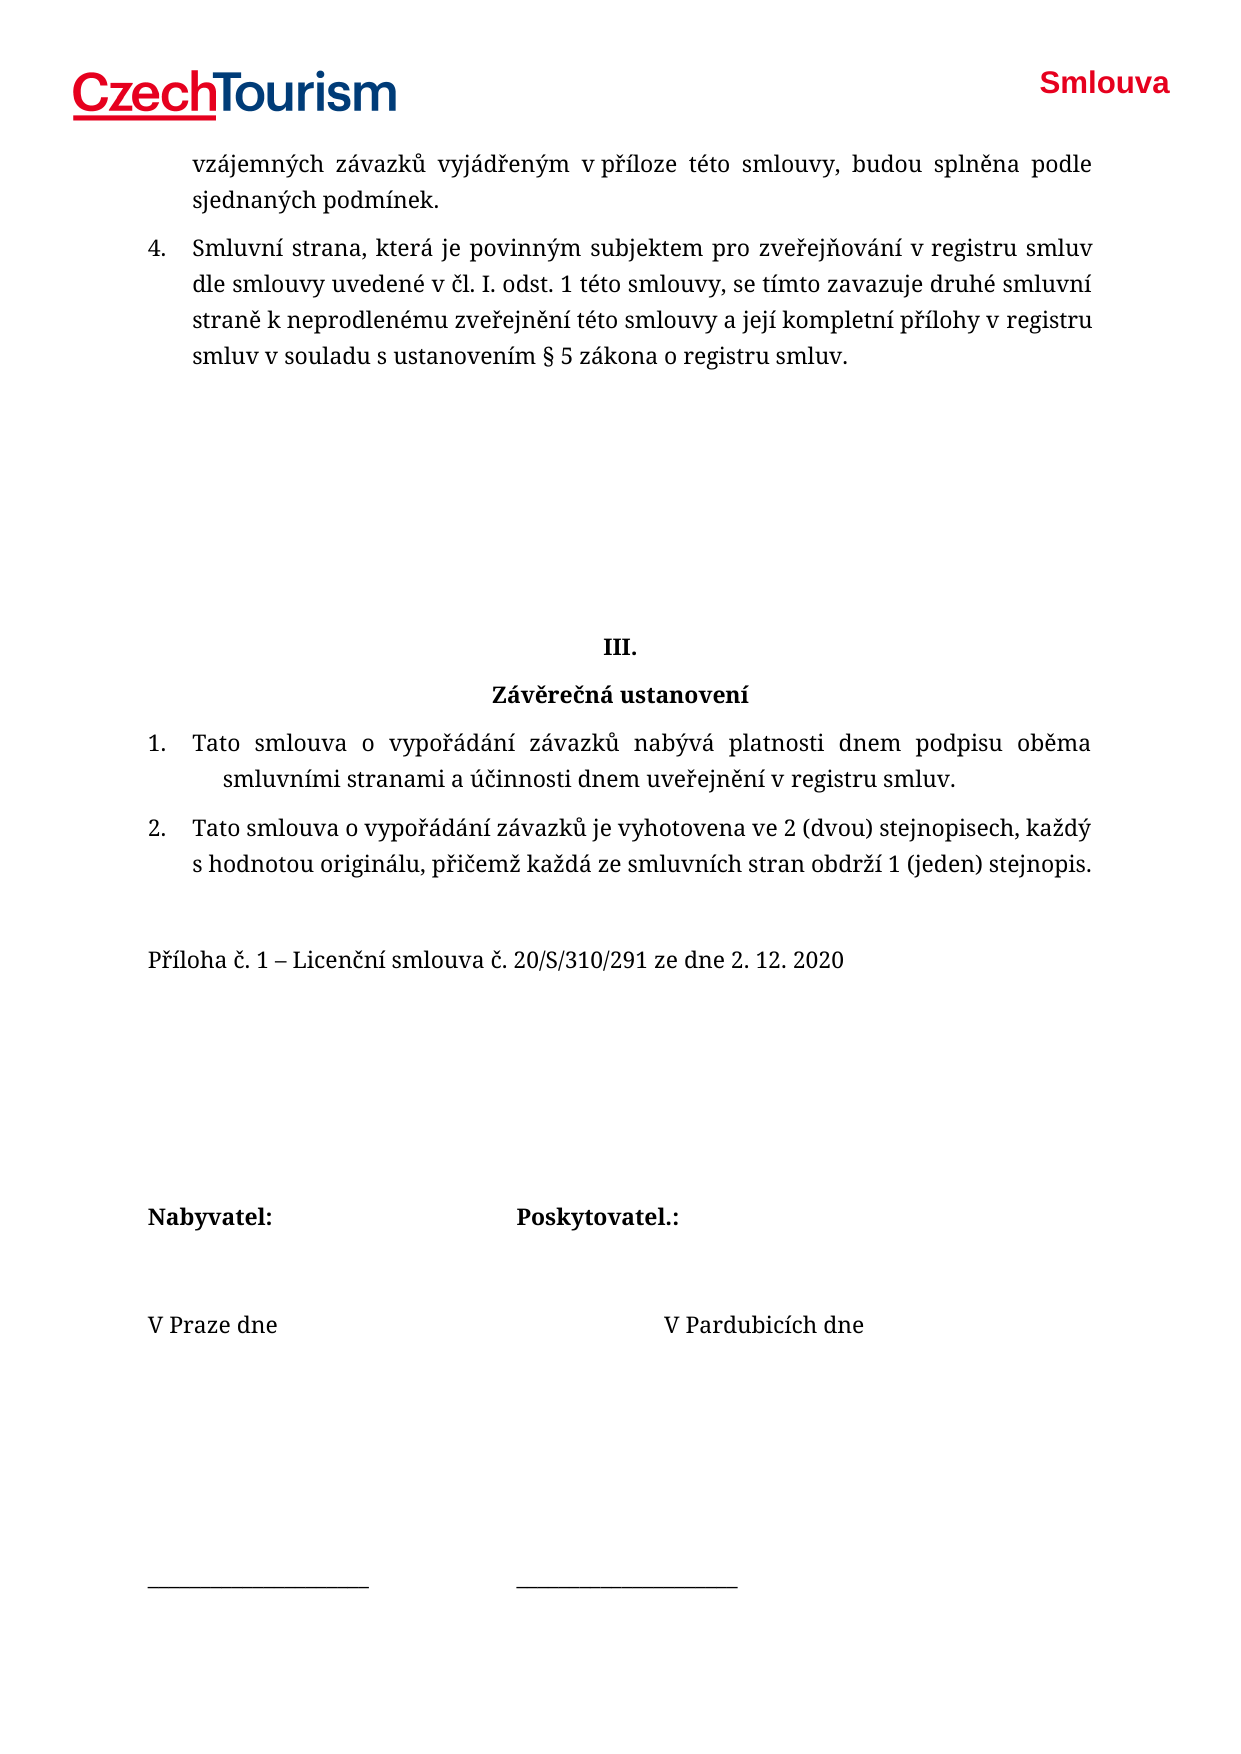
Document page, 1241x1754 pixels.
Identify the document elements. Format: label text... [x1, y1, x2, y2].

text Nabyvatel: Poskytovatel.: [148, 1201, 1093, 1232]
list Smluvní strana, která je povinným subjektem pro zveřejňování v registru smluv dle smlouvy uvedené v čl. I. odst. 1 této smlouvy, se tímto zavazuje druhé smluvní straně k neprodlenému zveřejnění této smlouvy a její kompletní přílohy v registru smluv v souladu s ustanovením § 5 zákona o registru smluv. [148, 232, 1093, 371]
text _____________________ _____________________ [148, 1561, 1093, 1592]
text III. [148, 630, 1093, 662]
text V Praze dne V Pardubicích dne [148, 1309, 1093, 1340]
picture [2, 0, 470, 195]
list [148, 148, 1093, 215]
text Příloha č. 1 – Licenční smlouva č. 20/S/310/291 ze dne 2. 12. 2020 [148, 944, 1093, 976]
list Tato smlouva o vypořádání závazků je vyhotovena ve 2 (dvou) stejnopisech, každý s hodnotou originálu, přičemž každá ze smluvních stran obdrží 1 (jeden) stejnopis. [148, 812, 1093, 879]
list Tato smlouva o vypořádání závazků nabývá platnosti dnem podpisu oběma smluvními stranami a účinnosti dnem uveřejnění v registru smluv. [148, 727, 1093, 794]
text Závěrečná ustanovení [148, 679, 1093, 710]
